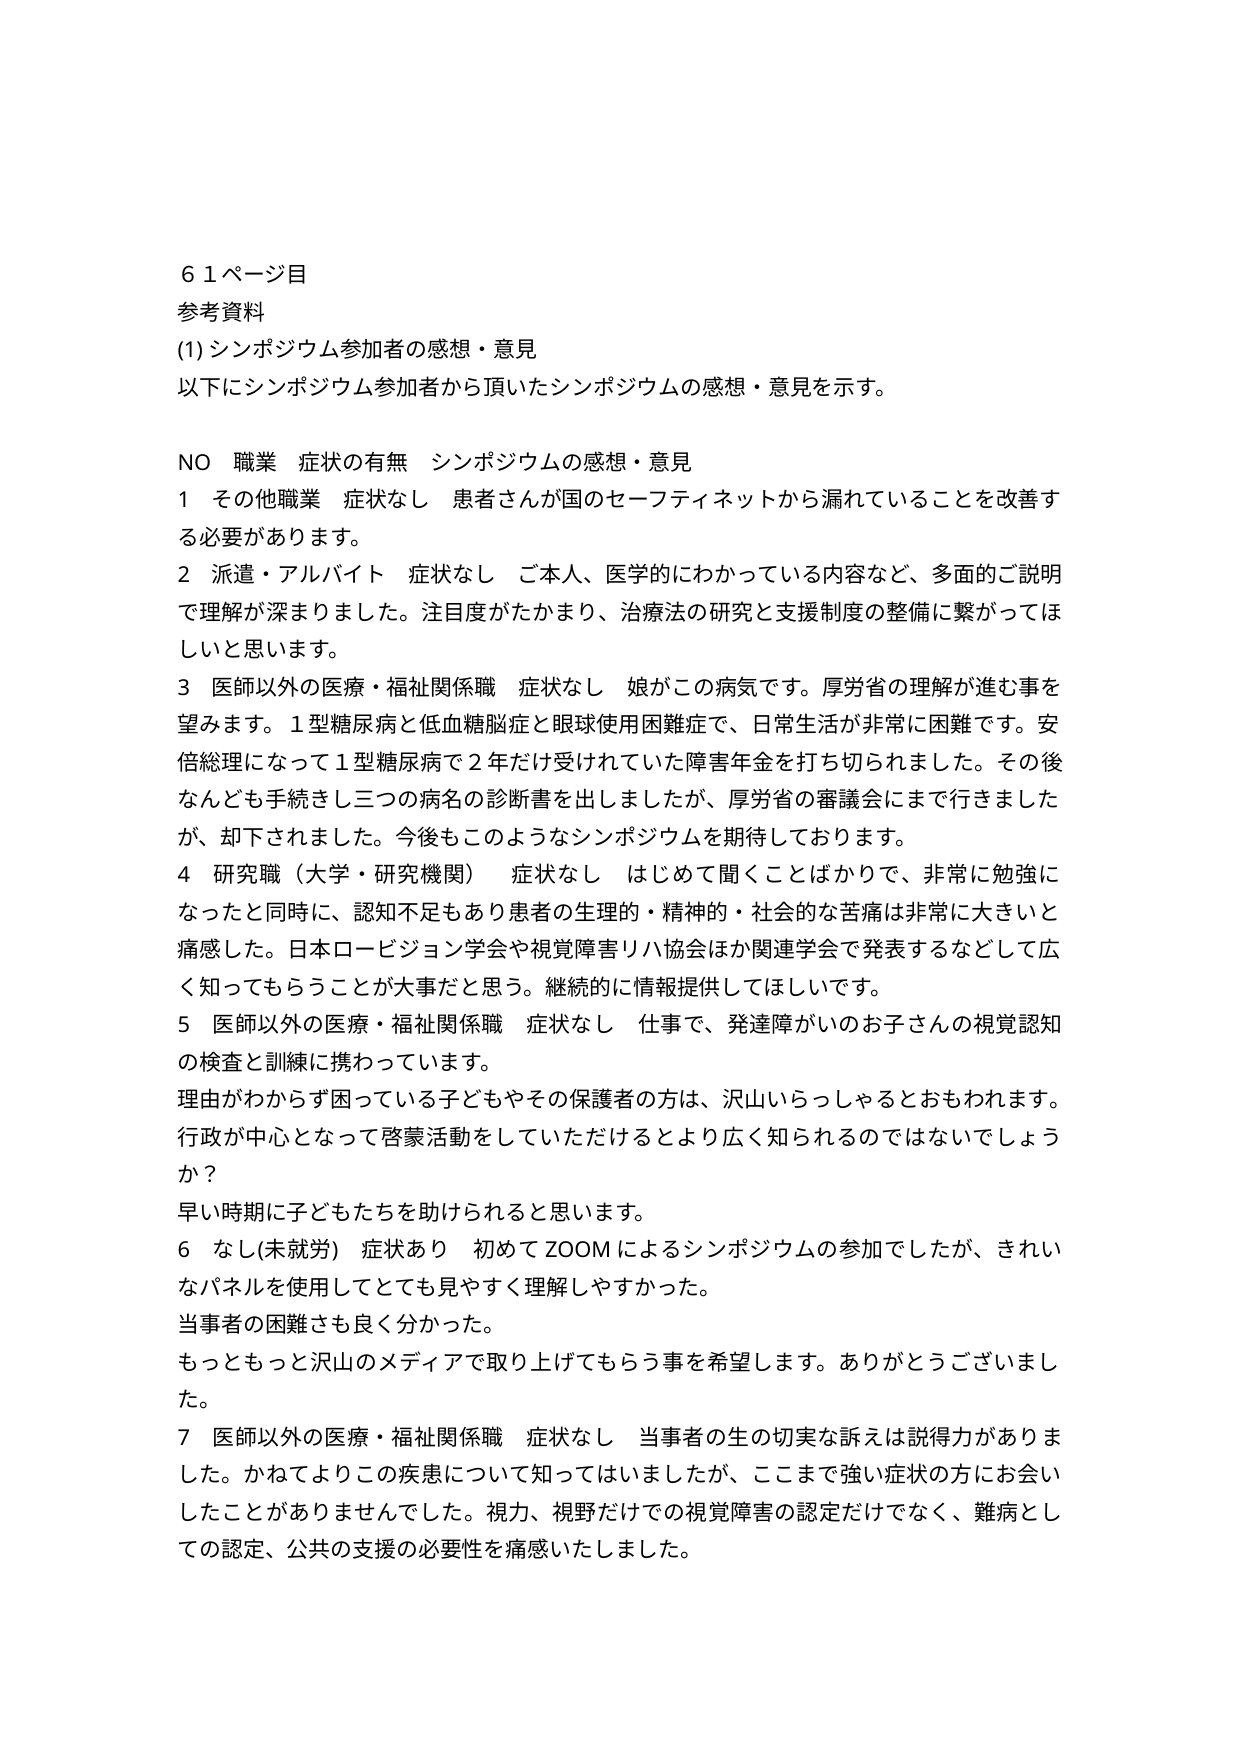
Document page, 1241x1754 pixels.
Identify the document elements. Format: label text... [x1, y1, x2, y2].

text 5 医師以外の医療・福祉関係職 症状なし 仕事で、発達障がいのお子さんの視覚認知の検査と訓練に携わっています。 [177, 1004, 1063, 1079]
text 4 研究職（大学・研究機関） 症状なし はじめて聞くことばかりで、非常に勉強になったと同時に、認知不足もあり患者の生理的・精神的・社会的な苦痛は非常に大きいと痛感した。日本ロービジョン学会や視覚障害リハ協会ほか関連学会で発表するなどして広く知ってもらうことが大事だと思う。継続的に情報提供してほしいです。 [177, 854, 1063, 1004]
text 6 なし(未就労) 症状あり 初めてZOOMによるシンポジウムの参加でしたが、きれいなパネルを使用してとても見やすく理解しやすかった。 [177, 1229, 1063, 1304]
text 3 医師以外の医療・福祉関係職 症状なし 娘がこの病気です。厚労省の理解が進む事を望みます。１型糖尿病と低血糖脳症と眼球使用困難症で、日常生活が非常に困難です。安倍総理になって１型糖尿病で２年だけ受けれていた障害年金を打ち切られました。その後なんども手続きし三つの病名の診断書を出しましたが、厚労省の審議会にまで行きましたが、却下されました。今後もこのようなシンポジウムを期待しております。 [177, 667, 1063, 854]
text 2 派遣・アルバイト 症状なし ご本人、医学的にわかっている内容など、多面的ご説明で理解が深まりました。注目度がたかまり、治療法の研究と支援制度の整備に繋がってほしいと思います。 [177, 554, 1063, 667]
text 早い時期に子どもたちを助けられると思います。 [177, 1192, 1063, 1229]
text もっともっと沢山のメディアで取り上げてもらう事を希望します。ありがとうございました。 [177, 1342, 1063, 1417]
text (1) シンポジウム参加者の感想・意見 [177, 329, 1063, 367]
text 当事者の困難さも良く分かった。 [177, 1304, 1063, 1342]
text ６１ページ目 [177, 254, 1063, 292]
text 行政が中心となって啓蒙活動をしていただけるとより広く知られるのではないでしょうか？ [177, 1117, 1063, 1192]
text 理由がわからず困っている子どもやその保護者の方は、沢山いらっしゃるとおもわれます。 [177, 1079, 1063, 1117]
text 参考資料 [177, 292, 1063, 329]
text 7 医師以外の医療・福祉関係職 症状なし 当事者の生の切実な訴えは説得力がありました。かねてよりこの疾患について知ってはいましたが、ここまで強い症状の方にお会いしたことがありませんでした。視力、視野だけでの視覚障害の認定だけでなく、難病としての認定、公共の支援の必要性を痛感いたしました。 [177, 1417, 1063, 1567]
text NO 職業 症状の有無 シンポジウムの感想・意見 [177, 442, 1063, 479]
text 以下にシンポジウム参加者から頂いたシンポジウムの感想・意見を示す。 [177, 367, 1063, 404]
text 1 その他職業 症状なし 患者さんが国のセーフティネットから漏れていることを改善する必要があります。 [177, 479, 1063, 554]
